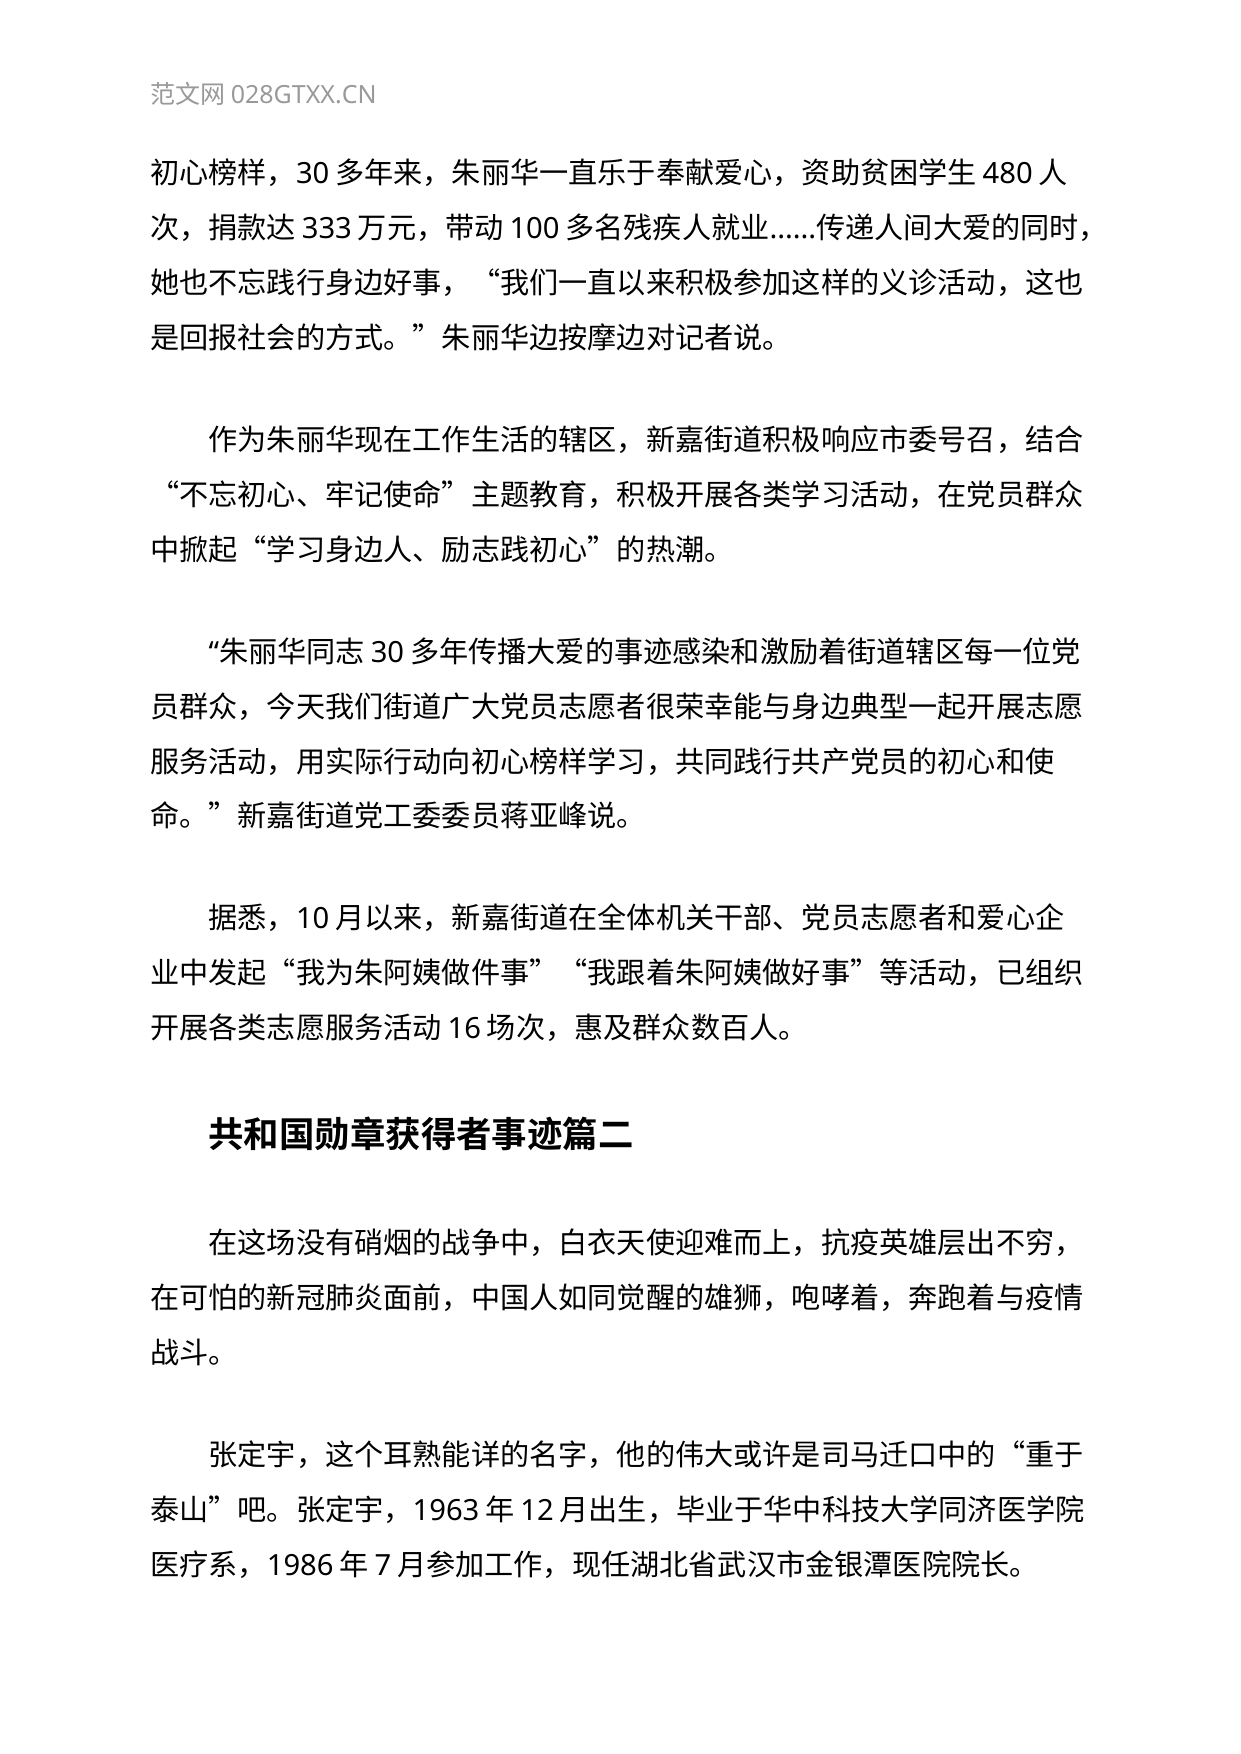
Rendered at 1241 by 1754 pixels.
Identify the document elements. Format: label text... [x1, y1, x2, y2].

text 据悉，10月以来，新嘉街道在全体机关干部、党员志愿者和爱心企业中发起“我为朱阿姨做件事”“我跟着朱阿姨做好事”等活动，已组织开展各类志愿服务活动16场次，惠及群众数百人。 [150, 895, 1090, 1047]
text 共和国勋章获得者事迹篇二 [150, 1107, 1090, 1158]
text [150, 150, 1090, 357]
text “朱丽华同志30多年传播大爱的事迹感染和激励着街道辖区每一位党员群众，今天我们街道广大党员志愿者很荣幸能与身边典型一起开展志愿服务活动，用实际行动向初心榜样学习，共同践行共产党员的初心和使命。”新嘉街道党工委委员蒋亚峰说。 [150, 628, 1090, 835]
text 在这场没有硝烟的战争中，白衣天使迎难而上，抗疫英雄层出不穷，在可怕的新冠肺炎面前，中国人如同觉醒的雄狮，咆哮着，奔跑着与疫情战斗。 [150, 1220, 1090, 1372]
text 作为朱丽华现在工作生活的辖区，新嘉街道积极响应市委号召，结合“不忘初心、牢记使命”主题教育，积极开展各类学习活动，在党员群众中掀起“学习身边人、励志践初心”的热潮。 [150, 417, 1090, 569]
text 张定宇，这个耳熟能详的名字，他的伟大或许是司马迁口中的“重于泰山”吧。张定宇，1963年12月出生，毕业于华中科技大学同济医学院医疗系，1986年7月参加工作，现任湖北省武汉市金银潭医院院长。 [150, 1432, 1090, 1584]
